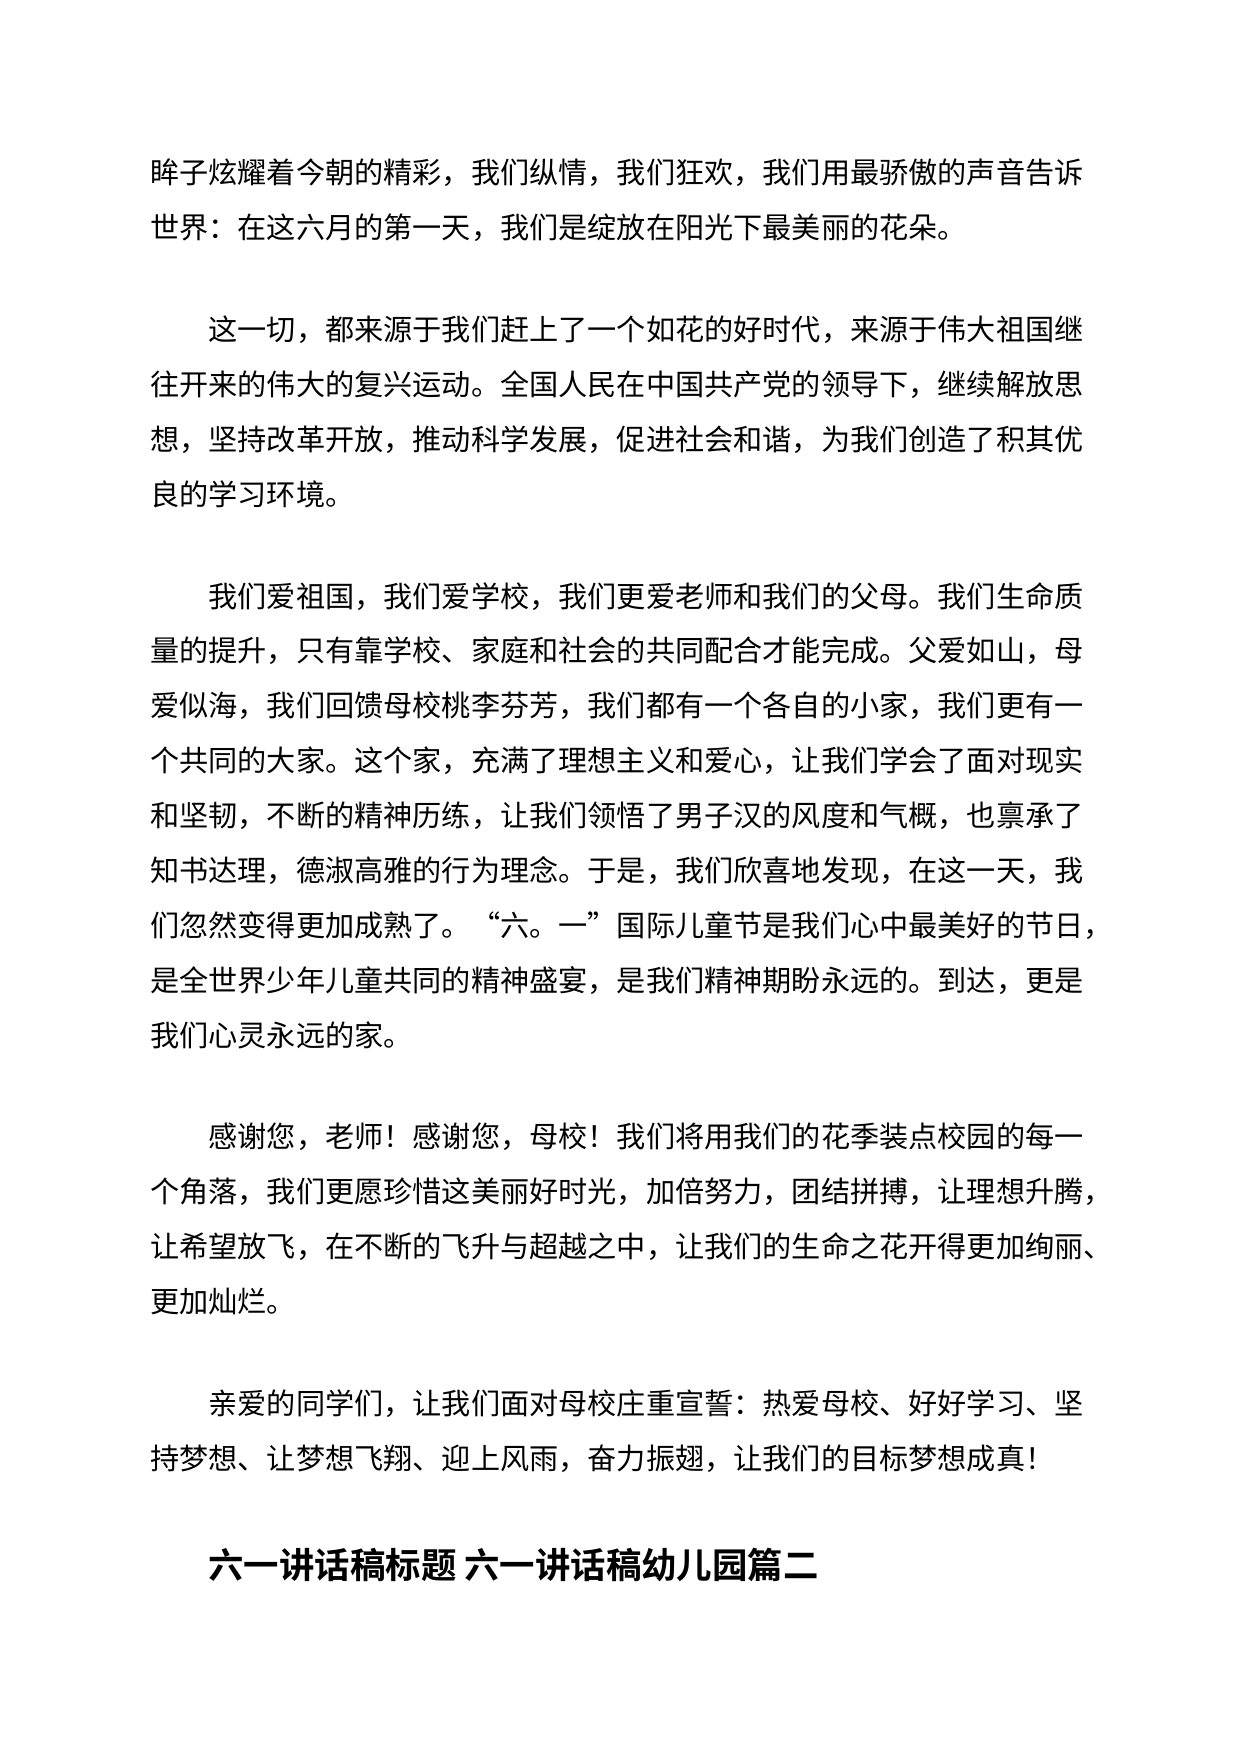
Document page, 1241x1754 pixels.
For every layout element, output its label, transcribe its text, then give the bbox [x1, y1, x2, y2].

text 亲爱的同学们，让我们面对母校庄重宣誓：热爱母校、好好学习、坚持梦想、让梦想飞翔、迎上风雨，奋力振翅，让我们的目标梦想成真！ [150, 1381, 1090, 1478]
text 我们爱祖国，我们爱学校，我们更爱老师和我们的父母。我们生命质量的提升，只有靠学校、家庭和社会的共同配合才能完成。父爱如山，母爱似海，我们回馈母校桃李芬芳，我们都有一个各自的小家，我们更有一个共同的大家。这个家，充满了理想主义和爱心，让我们学会了面对现实和坚韧，不断的精神历练，让我们领悟了男子汉的风度和气概，也禀承了知书达理，德淑高雅的行为理念。于是，我们欣喜地发现，在这一天，我们忽然变得更加成熟了。“六。一”国际儿童节是我们心中最美好的节日，是全世界少年儿童共同的精神盛宴，是我们精神期盼永远的。到达，更是我们心灵永远的家。 [150, 573, 1090, 1054]
text 六一讲话稿标题 六一讲话稿幼儿园篇二 [150, 1537, 1090, 1588]
text 这一切，都来源于我们赶上了一个如花的好时代，来源于伟大祖国继往开来的伟大的复兴运动。全国人民在中国共产党的领导下，继续解放思想，坚持改革开放，推动科学发展，促进社会和谐，为我们创造了积其优良的学习环境。 [150, 307, 1090, 514]
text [150, 150, 1090, 247]
text 感谢您，老师！感谢您，母校！我们将用我们的花季装点校园的每一个角落，我们更愿珍惜这美丽好时光，加倍努力，团结拼搏，让理想升腾，让希望放飞，在不断的飞升与超越之中，让我们的生命之花开得更加绚丽、更加灿烂。 [150, 1114, 1090, 1321]
